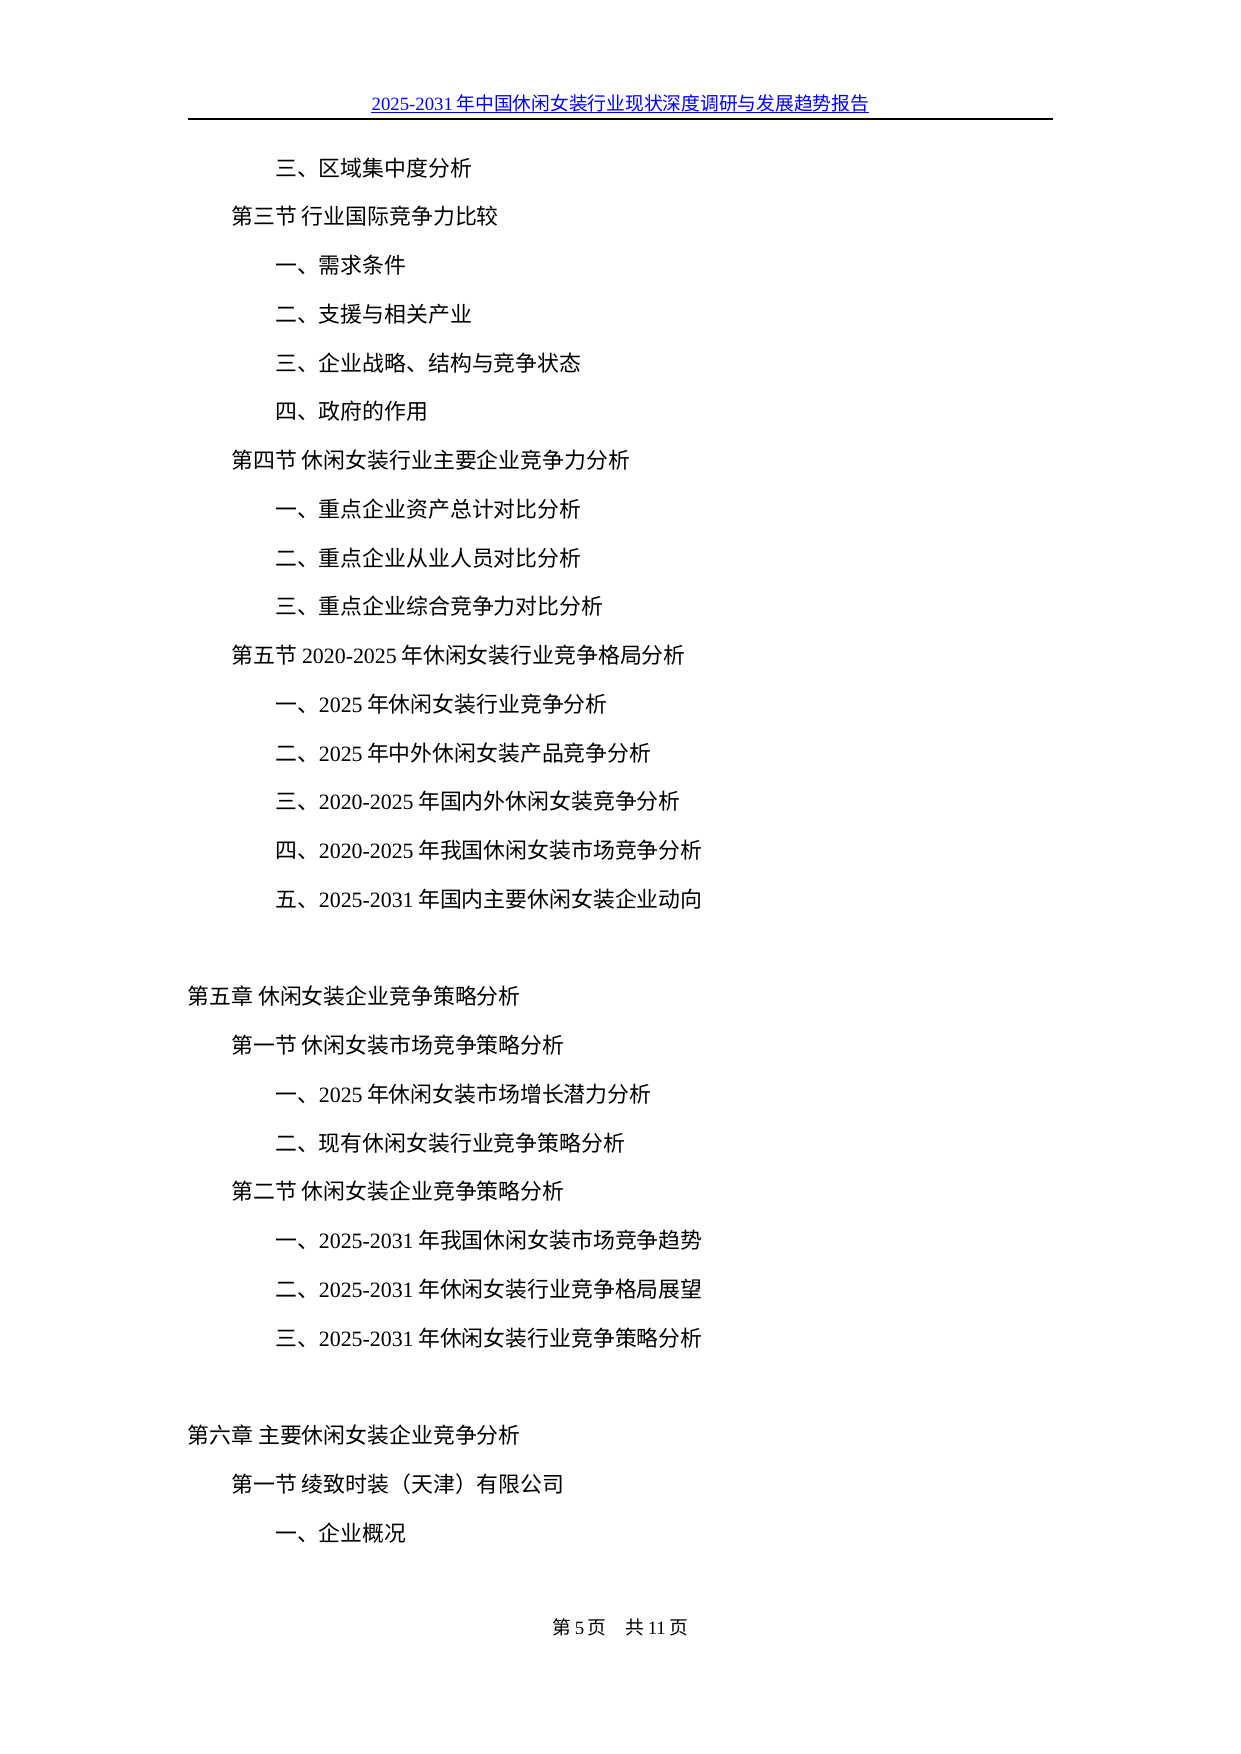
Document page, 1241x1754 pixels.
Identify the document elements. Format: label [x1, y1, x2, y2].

text [187, 150, 1053, 1548]
